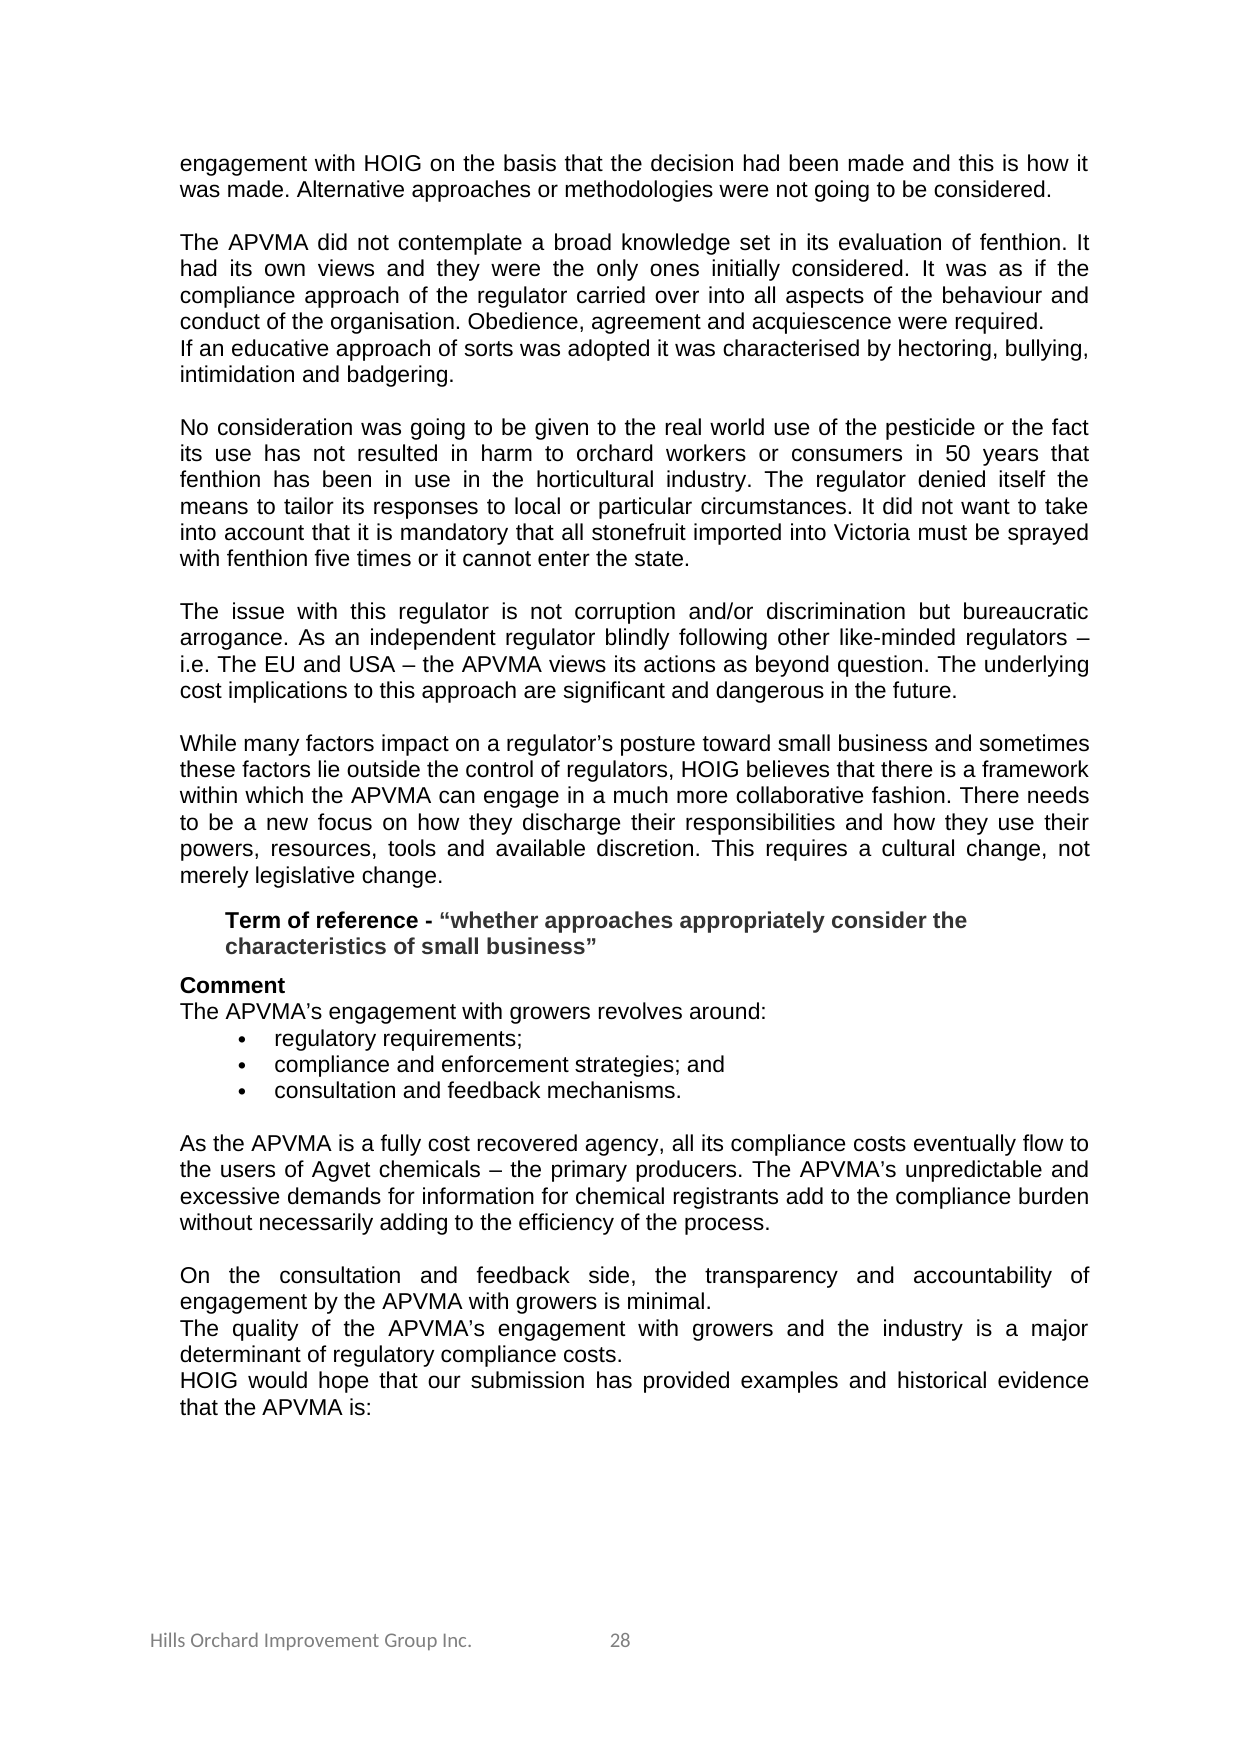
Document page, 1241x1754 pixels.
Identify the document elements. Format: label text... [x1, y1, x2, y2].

subtitle Term of reference - “whether approaches appropriately consider the characteristics of small business” [225, 907, 1090, 959]
list regulatory requirements; [239, 1024, 1090, 1051]
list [179, 150, 1090, 203]
list The APVMA did not contemplate a broad knowledge set in its evaluation of fenthion. It had its own views and they were the only ones initially considered. It was as if the compliance approach of the regulator carried over into all aspects of the behaviour and conduct of the organisation. Obedience, agreement and acquiescence were required. [179, 229, 1090, 334]
list As the APVMA is a fully cost recovered agency, all its compliance costs eventually flow to the users of Agvet chemicals – the primary producers. The APVMA’s unpredictable and excessive demands for information for chemical registrants add to the compliance burden without necessarily adding to the efficiency of the process. [179, 1130, 1090, 1235]
list On the consultation and feedback side, the transparency and accountability of engagement by the APVMA with growers is minimal. [179, 1262, 1090, 1314]
text While many factors impact on a regulator’s posture toward small business and sometimes these factors lie outside the control of regulators, HOIG believes that there is a framework within which the APVMA can engage in a much more collaborative fashion. There needs to be a new focus on how they discharge their responsibilities and how they use their powers, resources, tools and available discretion. This requires a cultural change, not merely legislative change. [179, 730, 1090, 888]
text HOIG would hope that our submission has provided examples and historical evidence that the APVMA is: [179, 1367, 1090, 1420]
list consultation and feedback mechanisms. [239, 1077, 1090, 1104]
list The issue with this regulator is not corruption and/or discrimination but bureaucratic arrogance. As an independent regulator blindly following other like-minded regulators – i.e. The EU and USA – the APVMA views its actions as beyond question. The underlying cost implications to this approach are significant and dangerous in the future. [179, 598, 1090, 703]
text Comment [179, 972, 1090, 998]
text The quality of the APVMA’s engagement with growers and the industry is a major determinant of regulatory compliance costs. [179, 1314, 1090, 1367]
list If an educative approach of sorts was adopted it was characterised by hectoring, bullying, intimidation and badgering. [179, 334, 1090, 387]
list compliance and enforcement strategies; and [239, 1051, 1090, 1077]
list No consideration was going to be given to the real world use of the pesticide or the fact its use has not resulted in harm to orchard workers or consumers in 50 years that fenthion has been in use in the horticultural industry. The regulator denied itself the means to tailor its responses to local or particular circumstances. It did not want to take into account that it is mandatory that all stonefruit imported into Victoria must be sprayed with fenthion five times or it cannot enter the state. [179, 413, 1090, 572]
text The APVMA’s engagement with growers revolves around: [179, 998, 1090, 1024]
